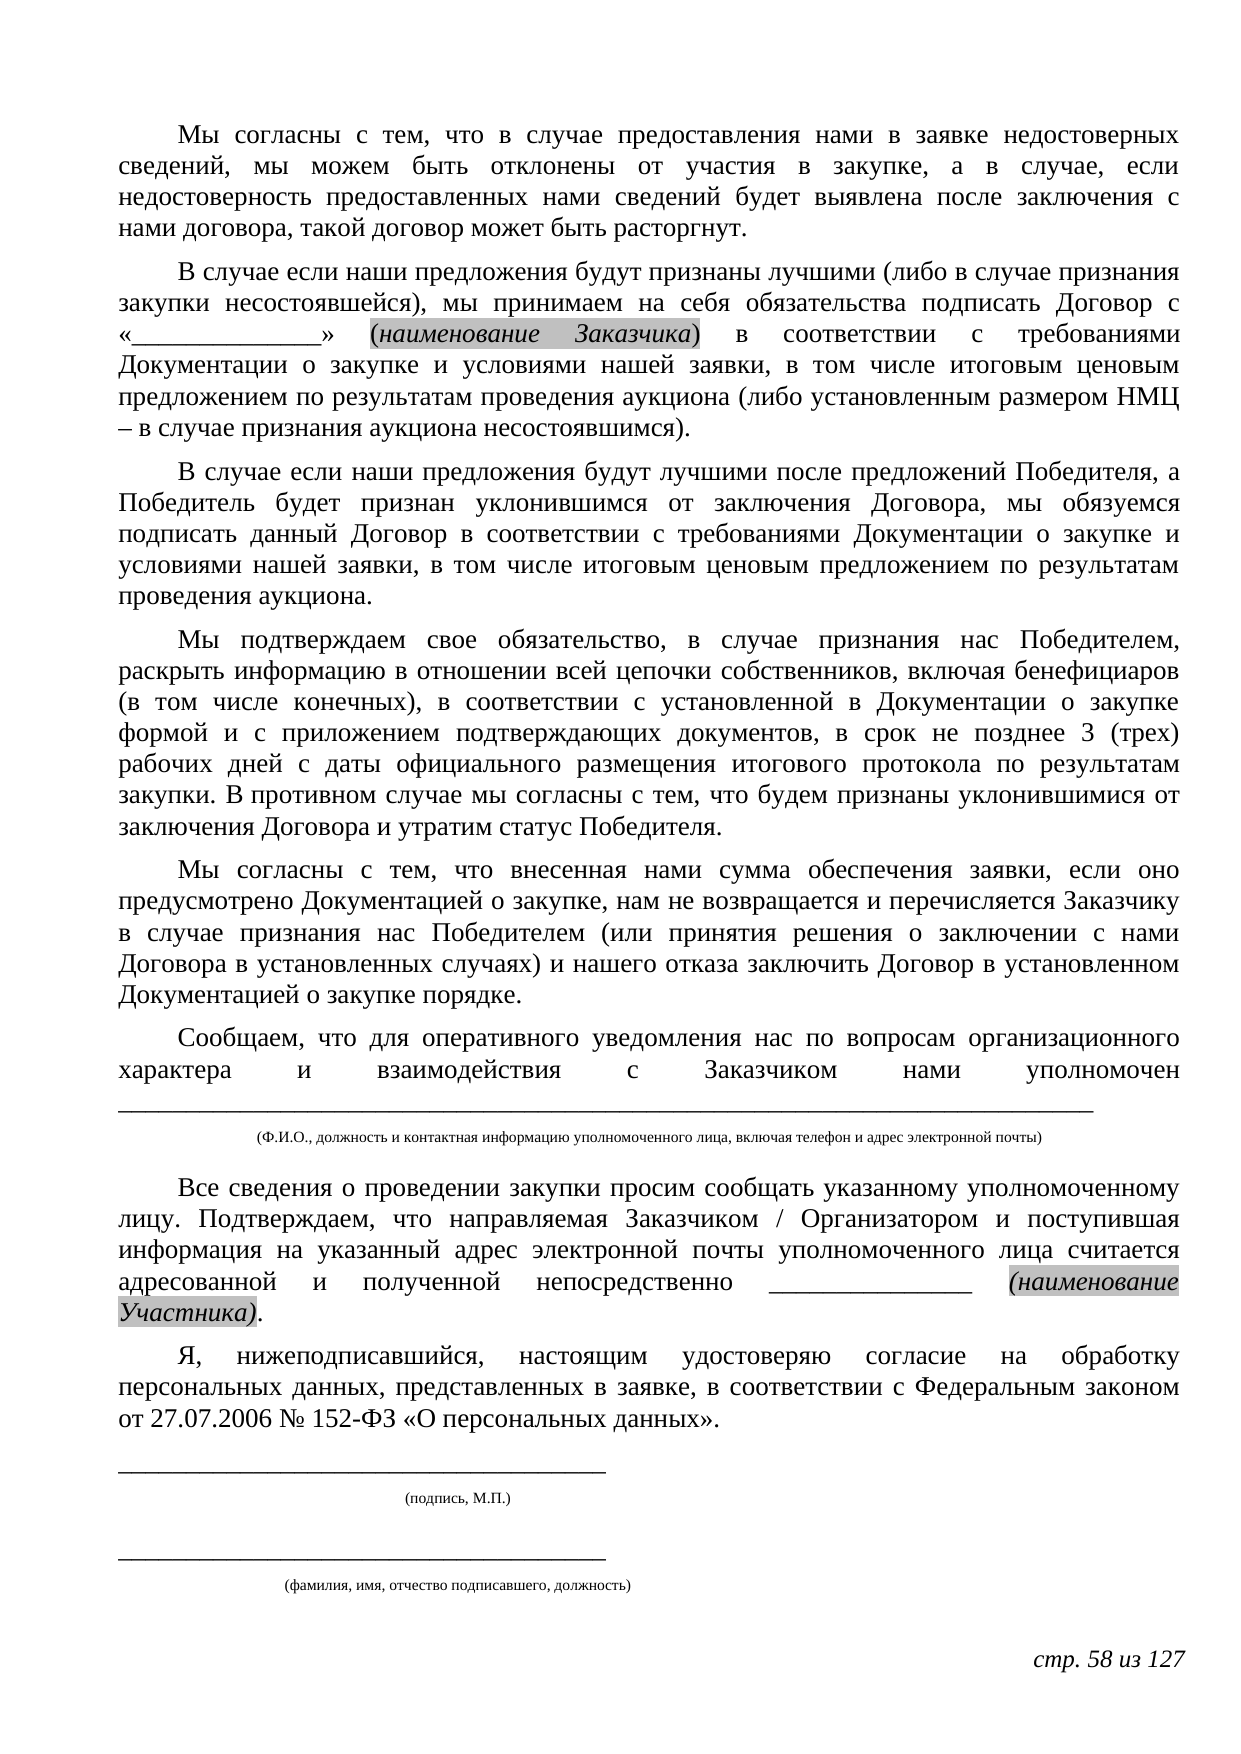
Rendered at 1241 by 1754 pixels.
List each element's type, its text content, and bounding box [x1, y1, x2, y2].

text В случае если наши предложения будут признаны лучшими (либо в случае признания закупки несостоявшейся), мы принимаем на себя обязательства подписать Договор с «______________» (наименование Заказчика) в соответствии с требованиями Документации о закупке и условиями нашей заявки, в том числе итоговым ценовым предложением по результатам проведения аукциона (либо установленным размером НМЦ – в случае признания аукциона несостоявшимся). [118, 255, 1181, 442]
text Все сведения о проведении закупки просим сообщать указанному уполномоченному лицу. Подтверждаем, что направляемая Заказчиком / Организатором и поступившая информация на указанный адрес электронной почты уполномоченного лица считается адресованной и полученной непосредственно _______________ (наименование Участника). [118, 1171, 1181, 1327]
text (подпись, М.П.) [118, 1489, 797, 1520]
text Сообщаем, что для оперативного уведомления нас по вопросам организационного характера и взаимодействия с Заказчиком нами уполномочен ________________________________________________________________________ [118, 1022, 1181, 1115]
text (фамилия, имя, отчество подписавшего, должность) [118, 1576, 797, 1607]
text ____________________________________ [118, 1533, 1181, 1564]
text Мы согласны с тем, что в случае предоставления нами в заявке недостоверных сведений, мы можем быть отклонены от участия в закупке, а в случае, если недостоверность предоставленных нами сведений будет выявлена после заключения с нами договора, такой договор может быть расторгнут. [118, 118, 1181, 243]
text (Ф.И.О., должность и контактная информацию уполномоченного лица, включая телефон и адрес электронной почты) [118, 1127, 1181, 1159]
text В случае если наши предложения будут лучшими после предложений Победителя, а Победитель будет признан уклонившимся от заключения Договора, мы обязуемся подписать данный Договор в соответствии с требованиями Документации о закупке и условиями нашей заявки, в том числе итоговым ценовым предложением по результатам проведения аукциона. [118, 454, 1181, 610]
text ____________________________________ [118, 1445, 1181, 1476]
text Мы согласны с тем, что внесенная нами сумма обеспечения заявки, если оно предусмотрено Документацией о закупке, нам не возвращается и перечисляется Заказчику в случае признания нас Победителем (или принятия решения о заключении с нами Договора в установленных случаях) и нашего отказа заключить Договор в установленном Документацией о закупке порядке. [118, 853, 1181, 1009]
text Мы подтверждаем свое обязательство, в случае признания нас Победителем, раскрыть информацию в отношении всей цепочки собственников, включая бенефициаров (в том числе конечных), в соответствии с установленной в Документации о закупке формой и с приложением подтверждающих документов, в срок не позднее 3 (трех) рабочих дней с даты официального размещения итогового протокола по результатам закупки. В противном случае мы согласны с тем, что будем признаны уклонившимися от заключения Договора и утратим статус Победителя. [118, 623, 1181, 841]
text Я, нижеподписавшийся, настоящим удостоверяю согласие на обработку персональных данных, представленных в заявке, в соответствии с Федеральным законом от 27.07.2006 № 152-ФЗ «О персональных данных». [118, 1339, 1181, 1433]
